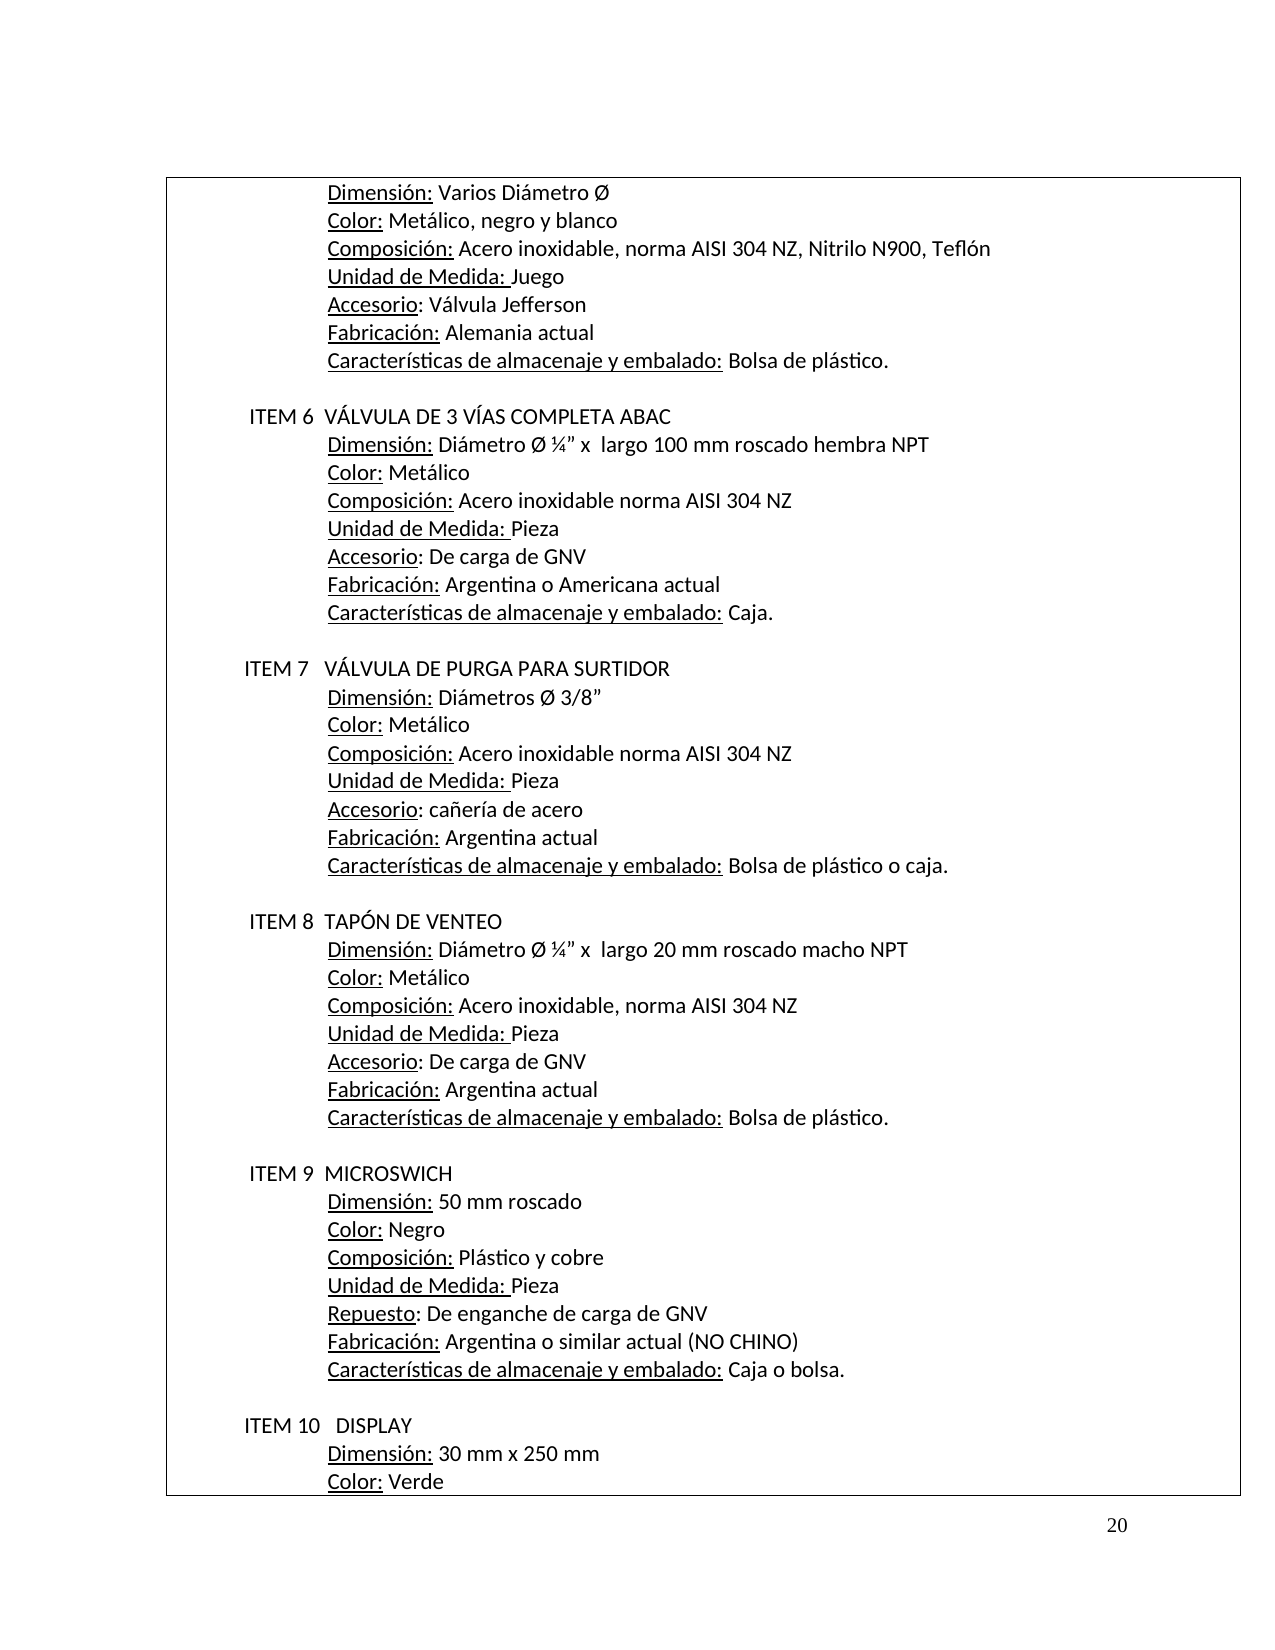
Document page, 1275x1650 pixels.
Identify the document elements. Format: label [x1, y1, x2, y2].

table_cell [167, 178, 1240, 1495]
